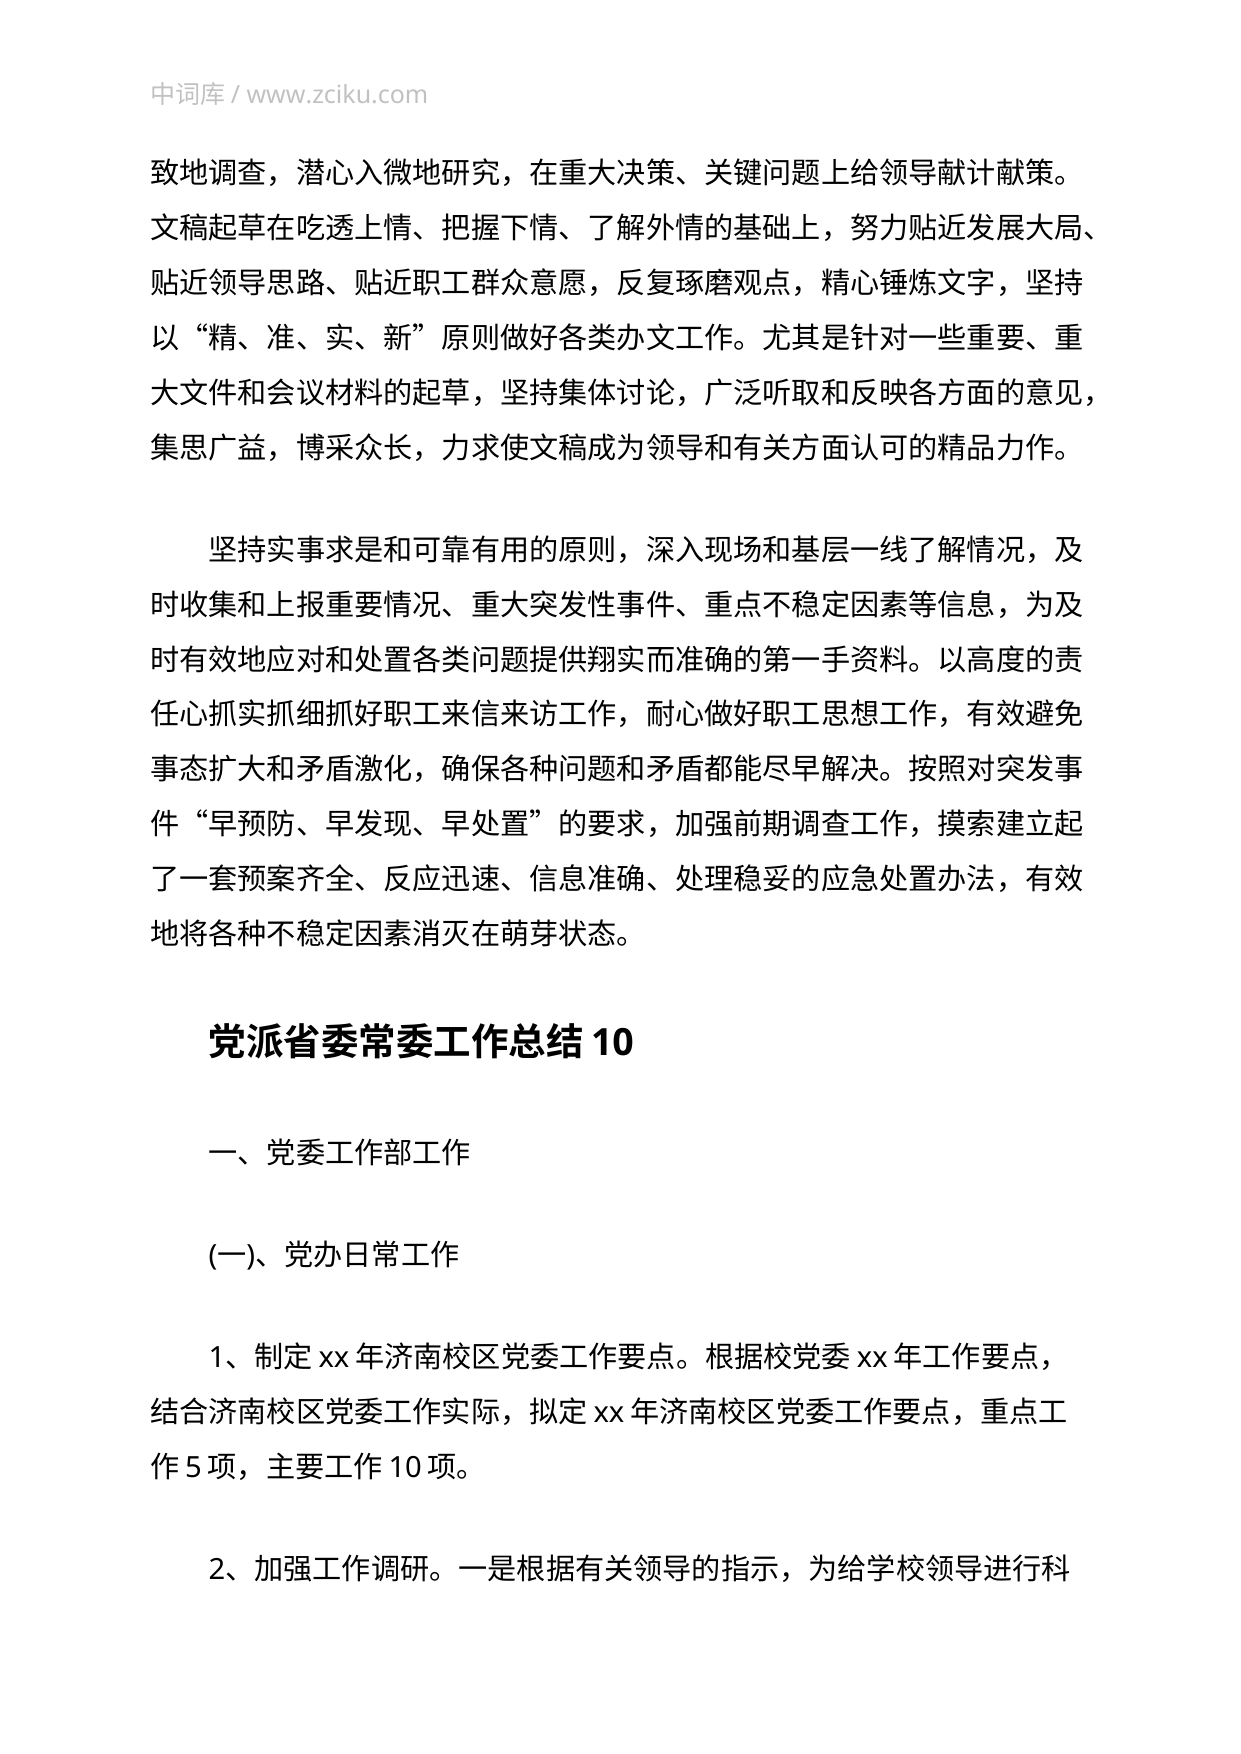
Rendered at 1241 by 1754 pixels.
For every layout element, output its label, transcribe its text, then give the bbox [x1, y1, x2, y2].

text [150, 150, 1090, 467]
text 一、党委工作部工作 [150, 1130, 1090, 1172]
text 1、制定xx年济南校区党委工作要点。根据校党委xx年工作要点，结合济南校区党委工作实际，拟定xx年济南校区党委工作要点，重点工作5项，主要工作10项。 [150, 1334, 1090, 1486]
text (一)、党办日常工作 [150, 1232, 1090, 1274]
text 党派省委常委工作总结10 [150, 1012, 1090, 1067]
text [150, 1546, 1090, 1588]
text 坚持实事求是和可靠有用的原则，深入现场和基层一线了解情况，及时收集和上报重要情况、重大突发性事件、重点不稳定因素等信息，为及时有效地应对和处置各类问题提供翔实而准确的第一手资料。以高度的责任心抓实抓细抓好职工来信来访工作，耐心做好职工思想工作，有效避免事态扩大和矛盾激化，确保各种问题和矛盾都能尽早解决。按照对突发事件“早预防、早发现、早处置”的要求，加强前期调查工作，摸索建立起了一套预案齐全、反应迅速、信息准确、处理稳妥的应急处置办法，有效地将各种不稳定因素消灭在萌芽状态。 [150, 526, 1090, 953]
